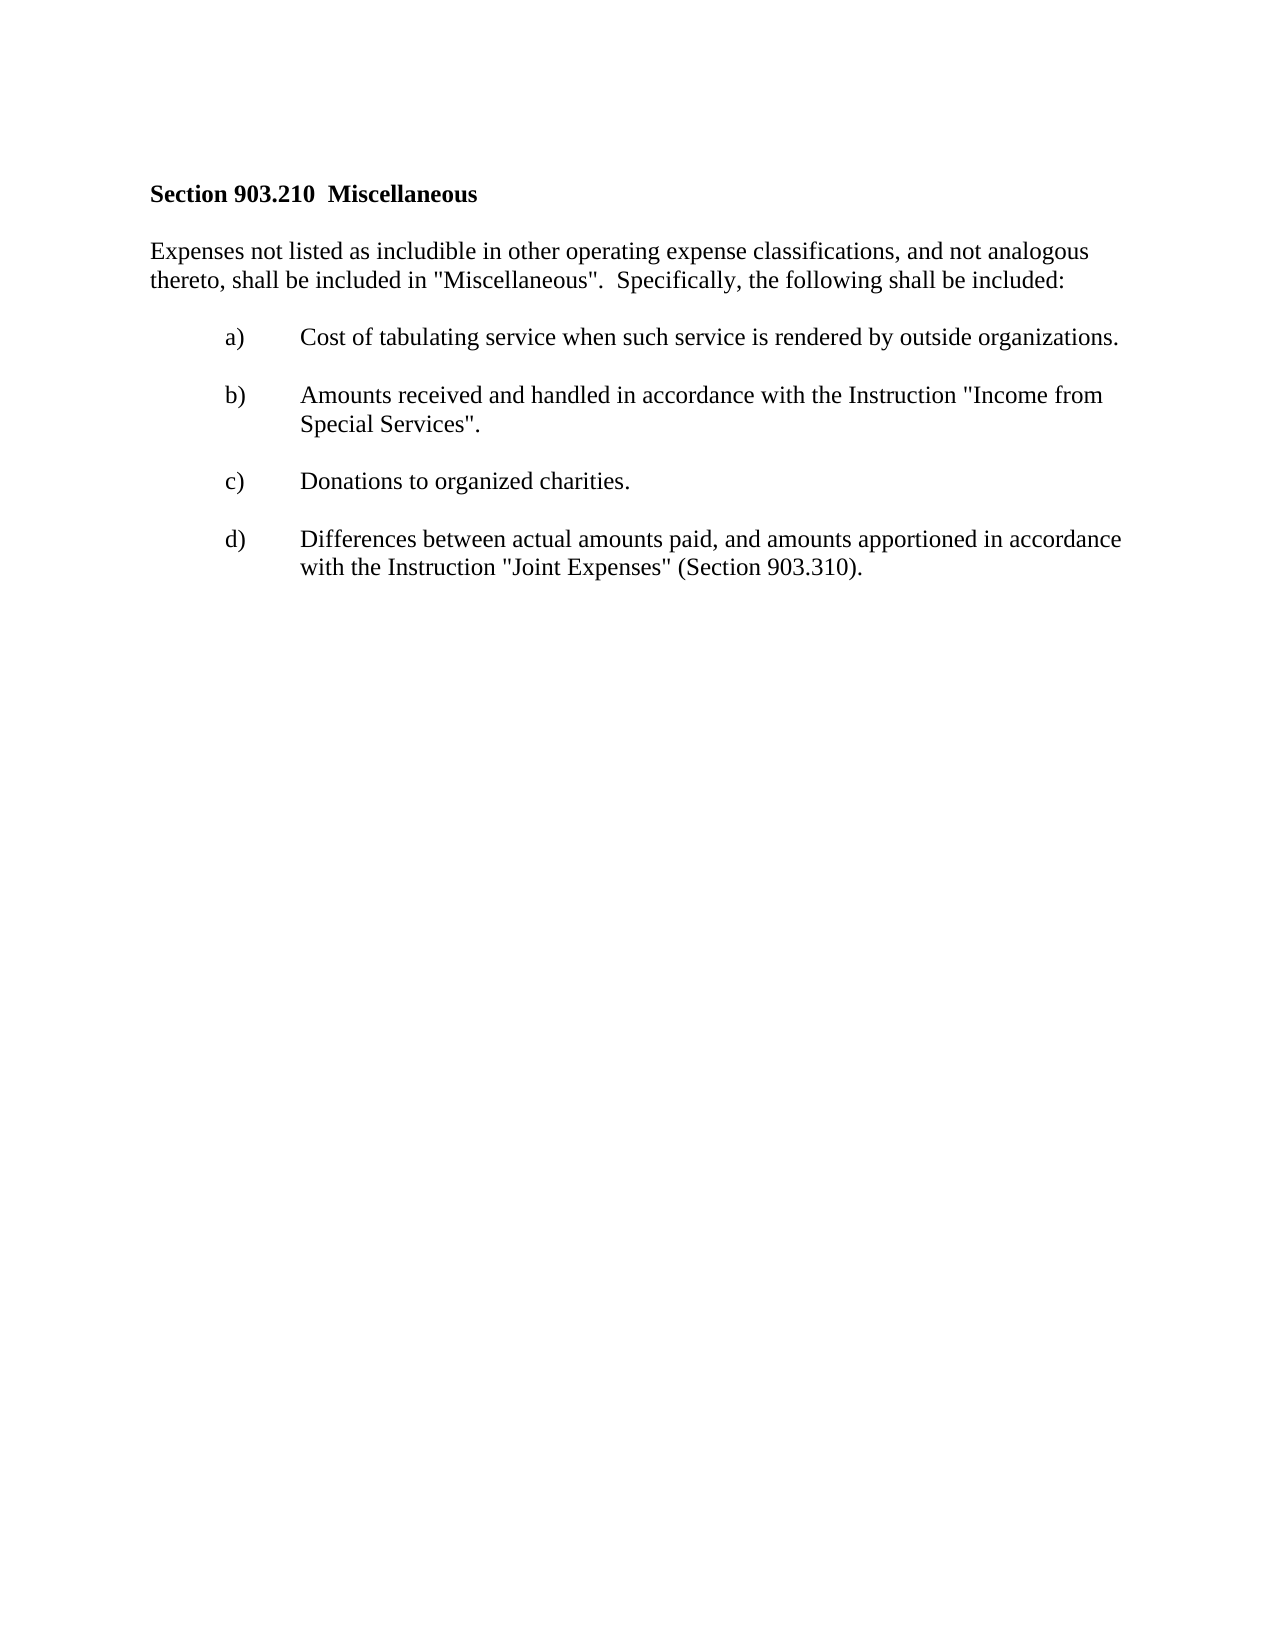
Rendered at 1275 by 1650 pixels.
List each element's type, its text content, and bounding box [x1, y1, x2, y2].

text a) Cost of tabulating service when such service is rendered by outside organizations. [225, 322, 1125, 351]
text b) Amounts received and handled in accordance with the Instruction "Income from Special Services". [225, 380, 1125, 437]
text d) Differences between actual amounts paid, and amounts apportioned in accordance with the Instruction "Joint Expenses" (Section 903.310). [225, 524, 1125, 581]
text c) Donations to organized charities. [225, 466, 1125, 495]
text Section 903.210 Miscellaneous [150, 179, 1125, 207]
text Expenses not listed as includible in other operating expense classifications, and not analogous thereto, shall be included in "Miscellaneous". Specifically, the following shall be included: [150, 236, 1125, 294]
